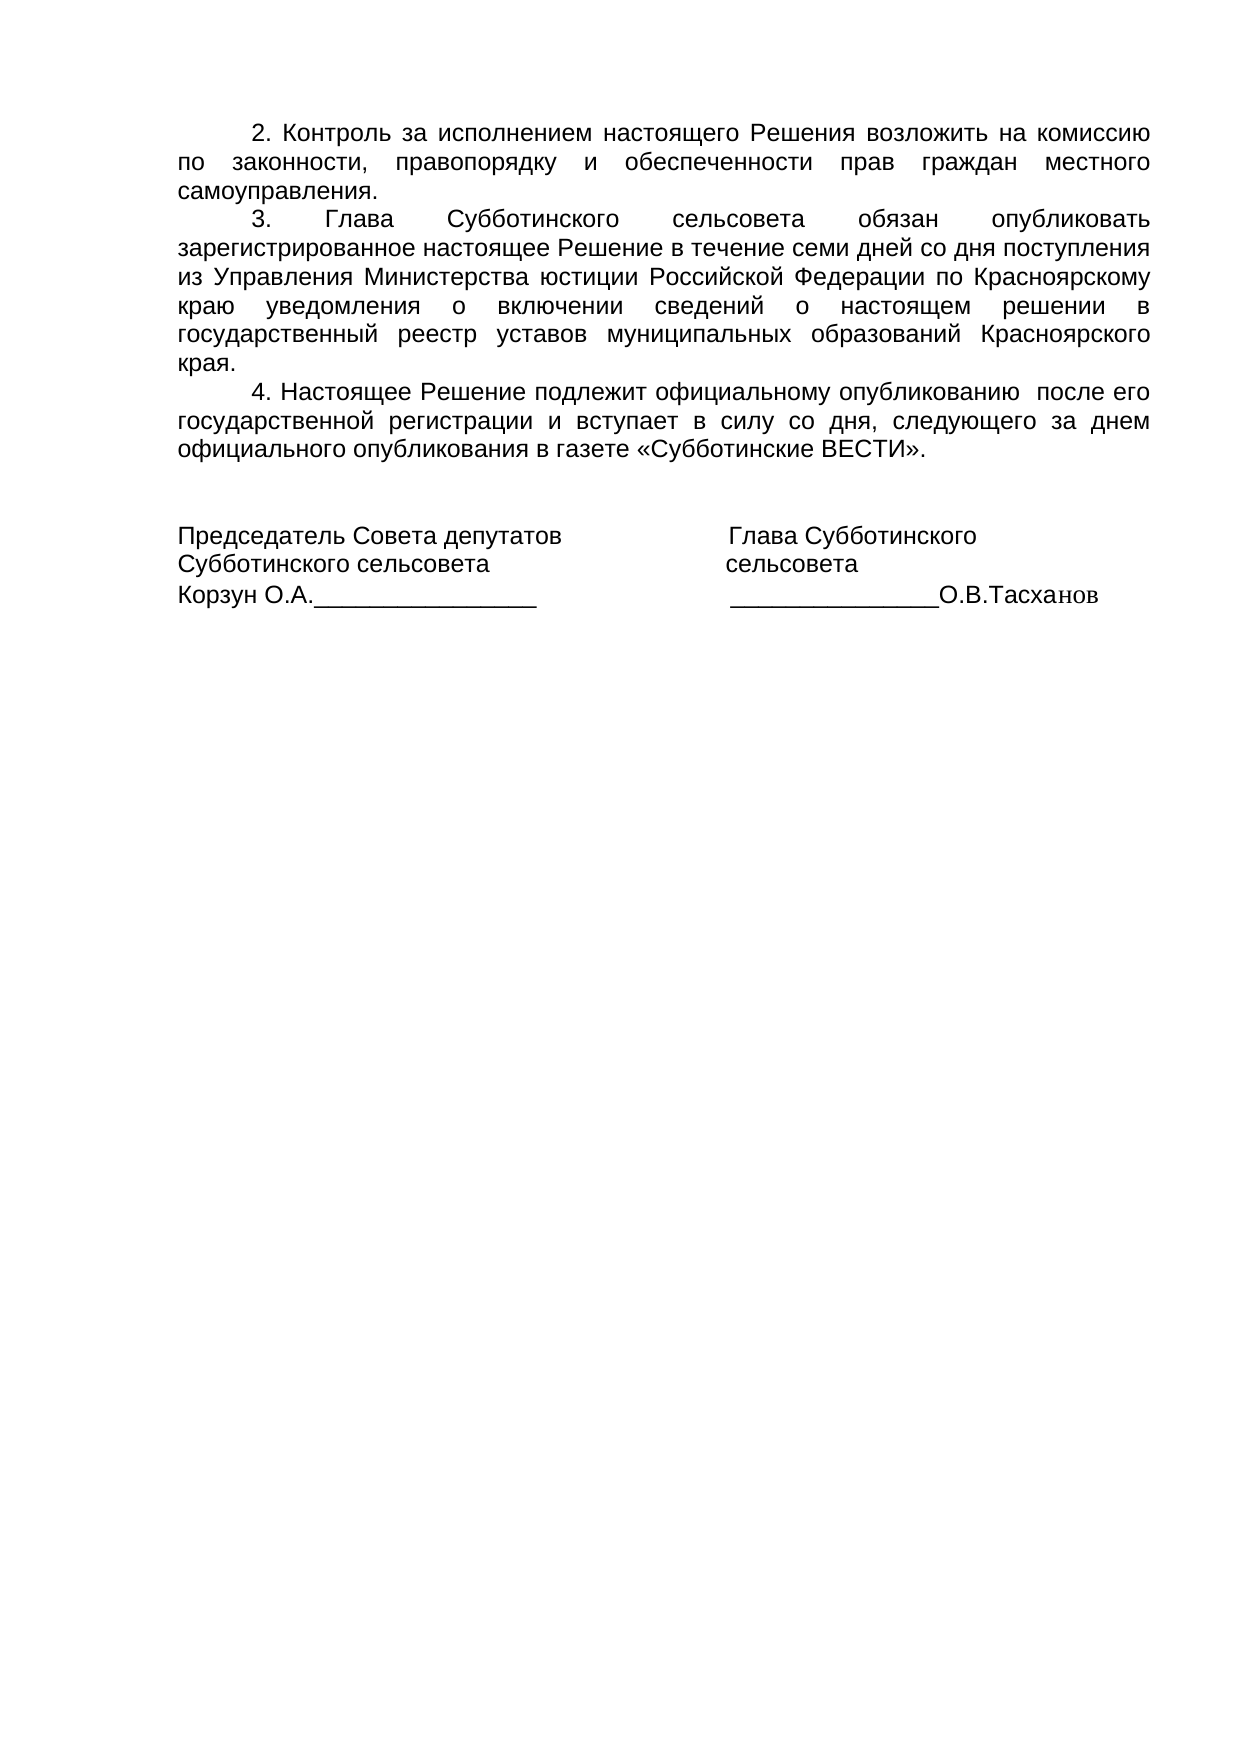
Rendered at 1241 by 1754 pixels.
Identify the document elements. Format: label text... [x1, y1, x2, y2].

text 2. Контроль за исполнением настоящего Решения возложить на комиссию по законности, правопорядку и обеспеченности прав граждан местного самоуправления. [177, 118, 1152, 204]
text Корзун О.А.________________ _______________О.В.Тасханов [177, 578, 1152, 609]
text Субботинского сельсовета сельсовета [177, 549, 1152, 578]
text Председатель Совета депутатов Глава Субботинского [177, 521, 1152, 549]
text 3. Глава Субботинского сельсовета обязан опубликовать зарегистрированное настоящее Решение в течение семи дней со дня поступления из Управления Министерства юстиции Российской Федерации по Красноярскому краю уведомления о включении сведений о настоящем решении в государственный реестр уставов муниципальных образований Красноярского края. [177, 204, 1152, 377]
text 4. Настоящее Решение подлежит официальному опубликованию после его государственной регистрации и вступает в силу со дня, следующего за днем официального опубликования в газете «Субботинские ВЕСТИ». [177, 377, 1152, 463]
